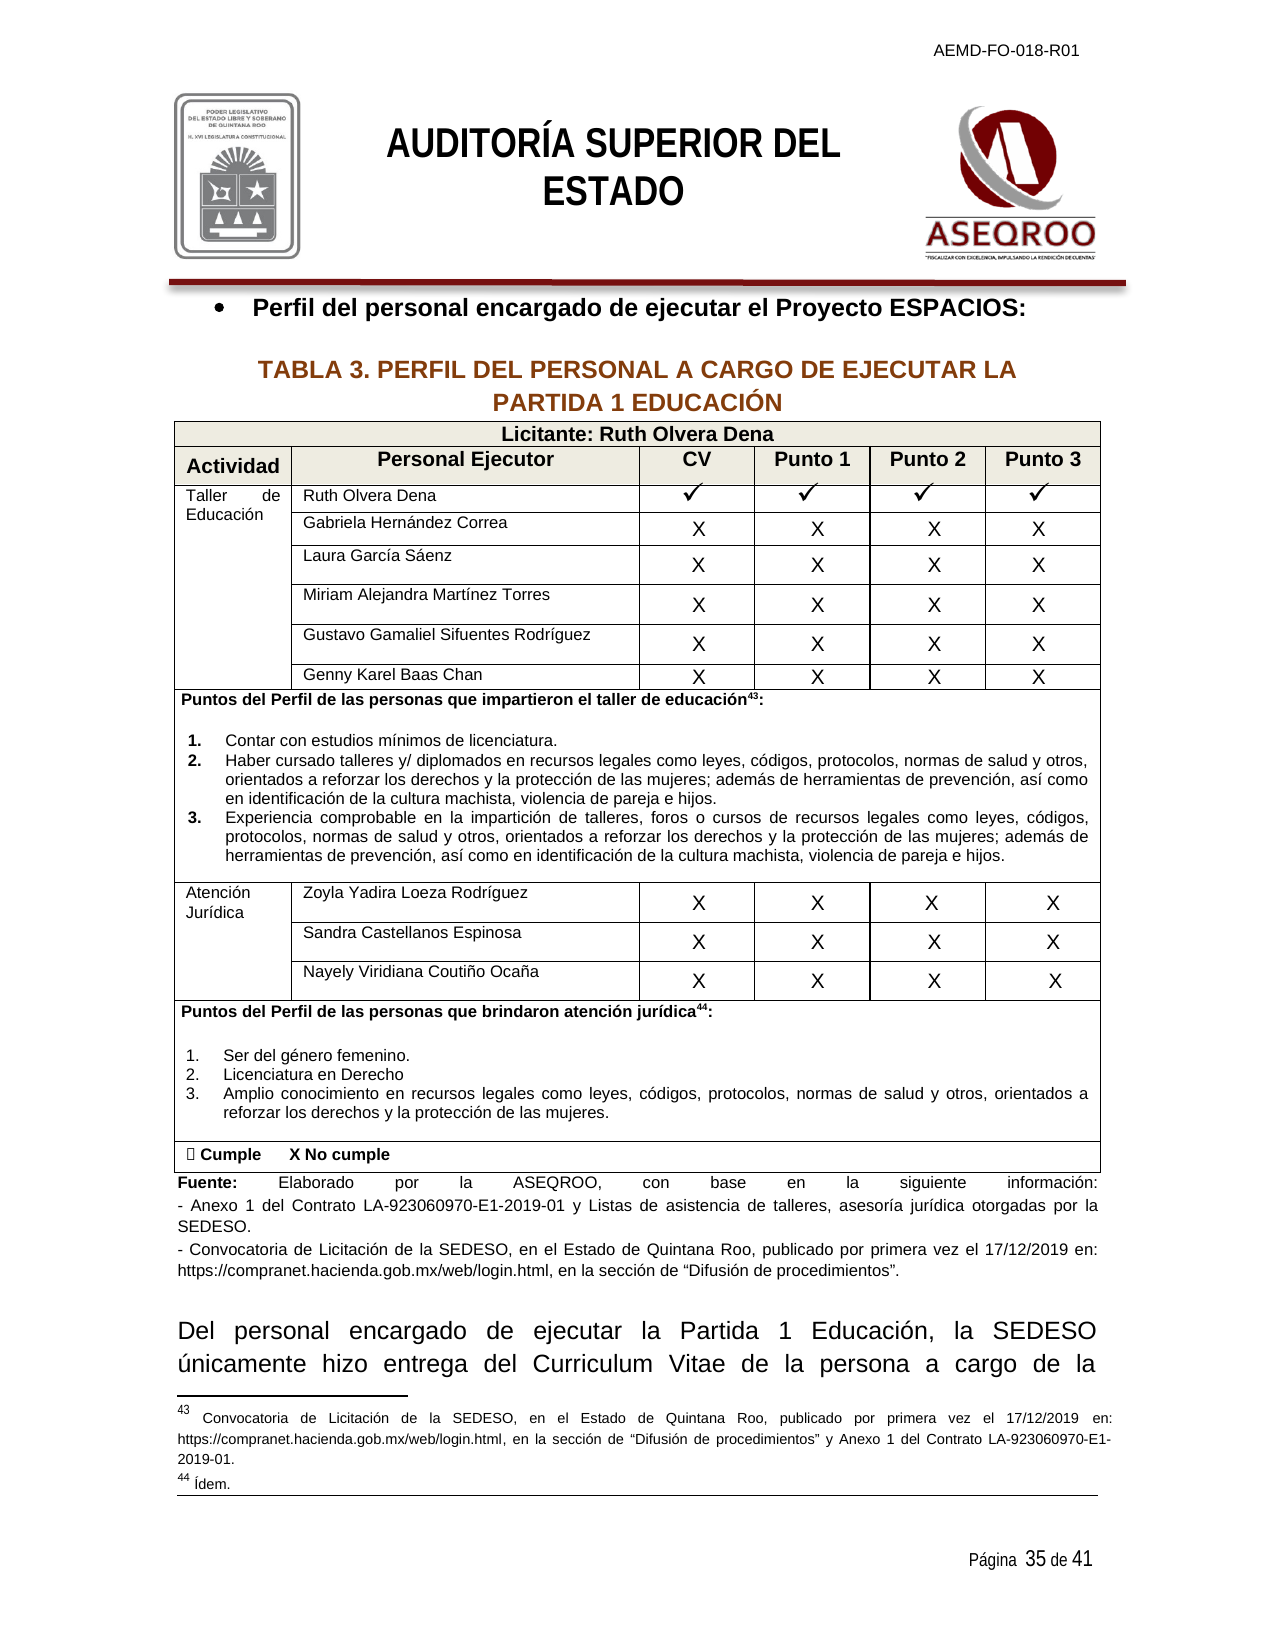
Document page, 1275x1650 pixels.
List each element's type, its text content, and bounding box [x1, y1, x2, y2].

list Perfil del personal encargado de ejecutar el Proyecto ESPACIOS: [215, 293, 1098, 322]
table_cell X [640, 962, 754, 1000]
table_header Licitante: Ruth Olvera Dena [175, 422, 1100, 446]
table_cell Punto 1 [755, 447, 869, 484]
table_cell X [640, 546, 754, 584]
table_cell Nayely Viridiana Coutiño Ocaña [292, 962, 639, 1000]
table_cell Punto 3 [986, 447, 1100, 484]
table_cell [871, 486, 985, 512]
table_cell X [986, 883, 1100, 922]
table_cell X [755, 962, 869, 1000]
table_cell X [871, 923, 985, 961]
table_cell Atención Jurídica [175, 883, 291, 980]
table_cell X [640, 665, 754, 689]
table_cell X [755, 513, 869, 545]
table_cell [755, 486, 869, 512]
table_cell [986, 486, 1100, 512]
table_cell [175, 980, 291, 1000]
table_cell X [640, 513, 754, 545]
table_cell X [640, 923, 754, 961]
table_cell Gabriela Hernández Correa [292, 513, 639, 545]
picture [925, 106, 1096, 260]
table_cell Puntos del Perfil de las personas que brindaron atención jurídica: Ser del género femenino. Licenciatura en Derecho Amplio conocimiento en recursos legales como leyes, códigos, protocolos, normas de salud y otros, orientados a reforzar los derechos y la protección de las mujeres. [175, 1001, 1100, 1141]
table_cell X [986, 962, 1100, 1000]
table_cell X [871, 625, 985, 664]
table_cell Taller de Educación [175, 486, 291, 689]
table_cell Personal Ejecutor [292, 447, 639, 484]
table_cell X [871, 962, 985, 1000]
table_cell Punto 2 [871, 447, 985, 484]
table_cell Laura García Sáenz [292, 546, 639, 584]
table_cell X [986, 546, 1100, 584]
picture [171, 90, 301, 260]
table_cell X [640, 625, 754, 664]
table_cell Genny Karel Baas Chan [292, 665, 639, 689]
table_cell X [640, 585, 754, 623]
table_cell [640, 486, 754, 512]
table_cell X [986, 665, 1100, 689]
table_cell Ruth Olvera Dena [292, 486, 639, 512]
table_cell X [755, 665, 869, 689]
table_cell X [755, 883, 869, 922]
table_cell X [755, 546, 869, 584]
table_cell Miriam Alejandra Martínez Torres [292, 585, 639, 623]
table_cell Sandra Castellanos Espinosa [292, 923, 639, 961]
table_cell X [986, 513, 1100, 545]
text TABLA 3. PERFIL DEL PERSONAL A CARGO DE EJECUTAR LA [177, 355, 1098, 383]
table_cell X [871, 883, 985, 922]
table_cell X [755, 585, 869, 623]
table_cell X [871, 546, 985, 584]
table_cell Zoyla Yadira Loeza Rodríguez [292, 883, 639, 922]
table_cell X [986, 585, 1100, 623]
text PARTIDA 1 EDUCACIÓN [177, 388, 1098, 416]
table_cell X [755, 923, 869, 961]
text Fuente: Elaborado por la ASEQROO, con base en la siguiente información: - Anexo 1 del Contrato LA-923060970-E1-2019-01 y Listas de asistencia de talleres, asesoría jurídica otorgadas por la SEDESO. - Convocatoria de Licitación de la SEDESO, en el Estado de Quintana Roo, publicado por primera vez el 17/12/2019 en: https://compranet.hacienda.gob.mx/web/login.html, en la sección de “Difusión de procedimientos”. [177, 1173, 1099, 1280]
table_cell Actividad [175, 447, 291, 484]
table_cell X [871, 665, 985, 689]
table_cell X [640, 883, 754, 922]
table_cell Puntos del Perfil de las personas que impartieron el taller de educación: Contar con estudios mínimos de licenciatura. Haber cursado talleres y/ diplomados en recursos legales como leyes, códigos, protocolos, normas de salud y otros, orientados a reforzar los derechos y la protección de las mujeres; además de herramientas de prevención, así como en identificación de la cultura machista, violencia de pareja e hijos. Experiencia comprobable en la impartición de talleres, foros o cursos de recursos legales como leyes, códigos, protocolos, normas de salud y otros, orientados a reforzar los derechos y la protección de las mujeres; además de herramientas de prevención, así como en identificación de la cultura machista, violencia de pareja e hijos. [175, 690, 1100, 882]
table_cell X [871, 513, 985, 545]
table_cell Gustavo Gamaliel Sifuentes Rodríguez [292, 625, 639, 664]
table_cell CV [640, 447, 754, 484]
table_cell  Cumple X No cumple [175, 1142, 1100, 1172]
table_cell X [986, 625, 1100, 664]
table_cell X [755, 625, 869, 664]
table_cell X [986, 923, 1100, 961]
table_cell X [871, 585, 985, 623]
